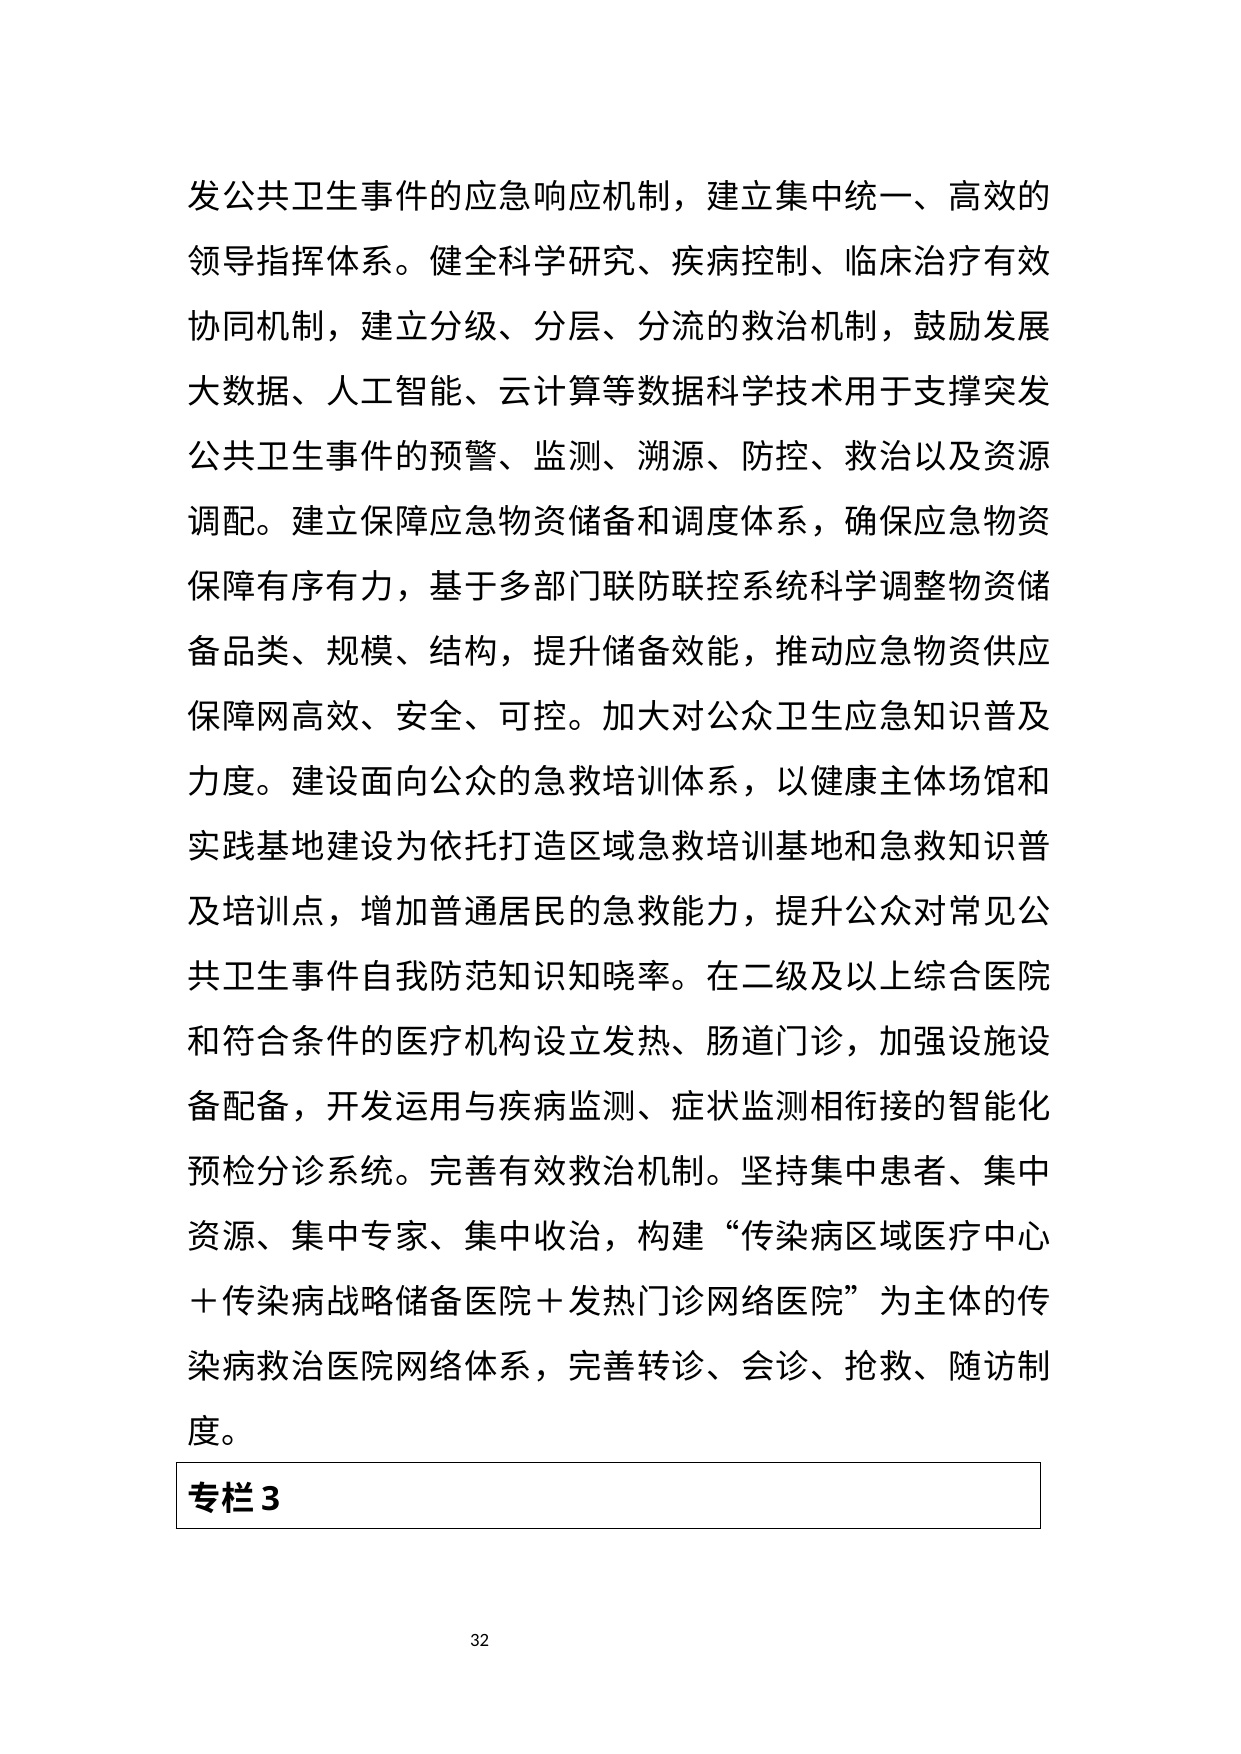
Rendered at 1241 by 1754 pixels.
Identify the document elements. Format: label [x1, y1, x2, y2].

table_header [177, 1463, 1040, 1528]
text [187, 162, 1053, 1462]
